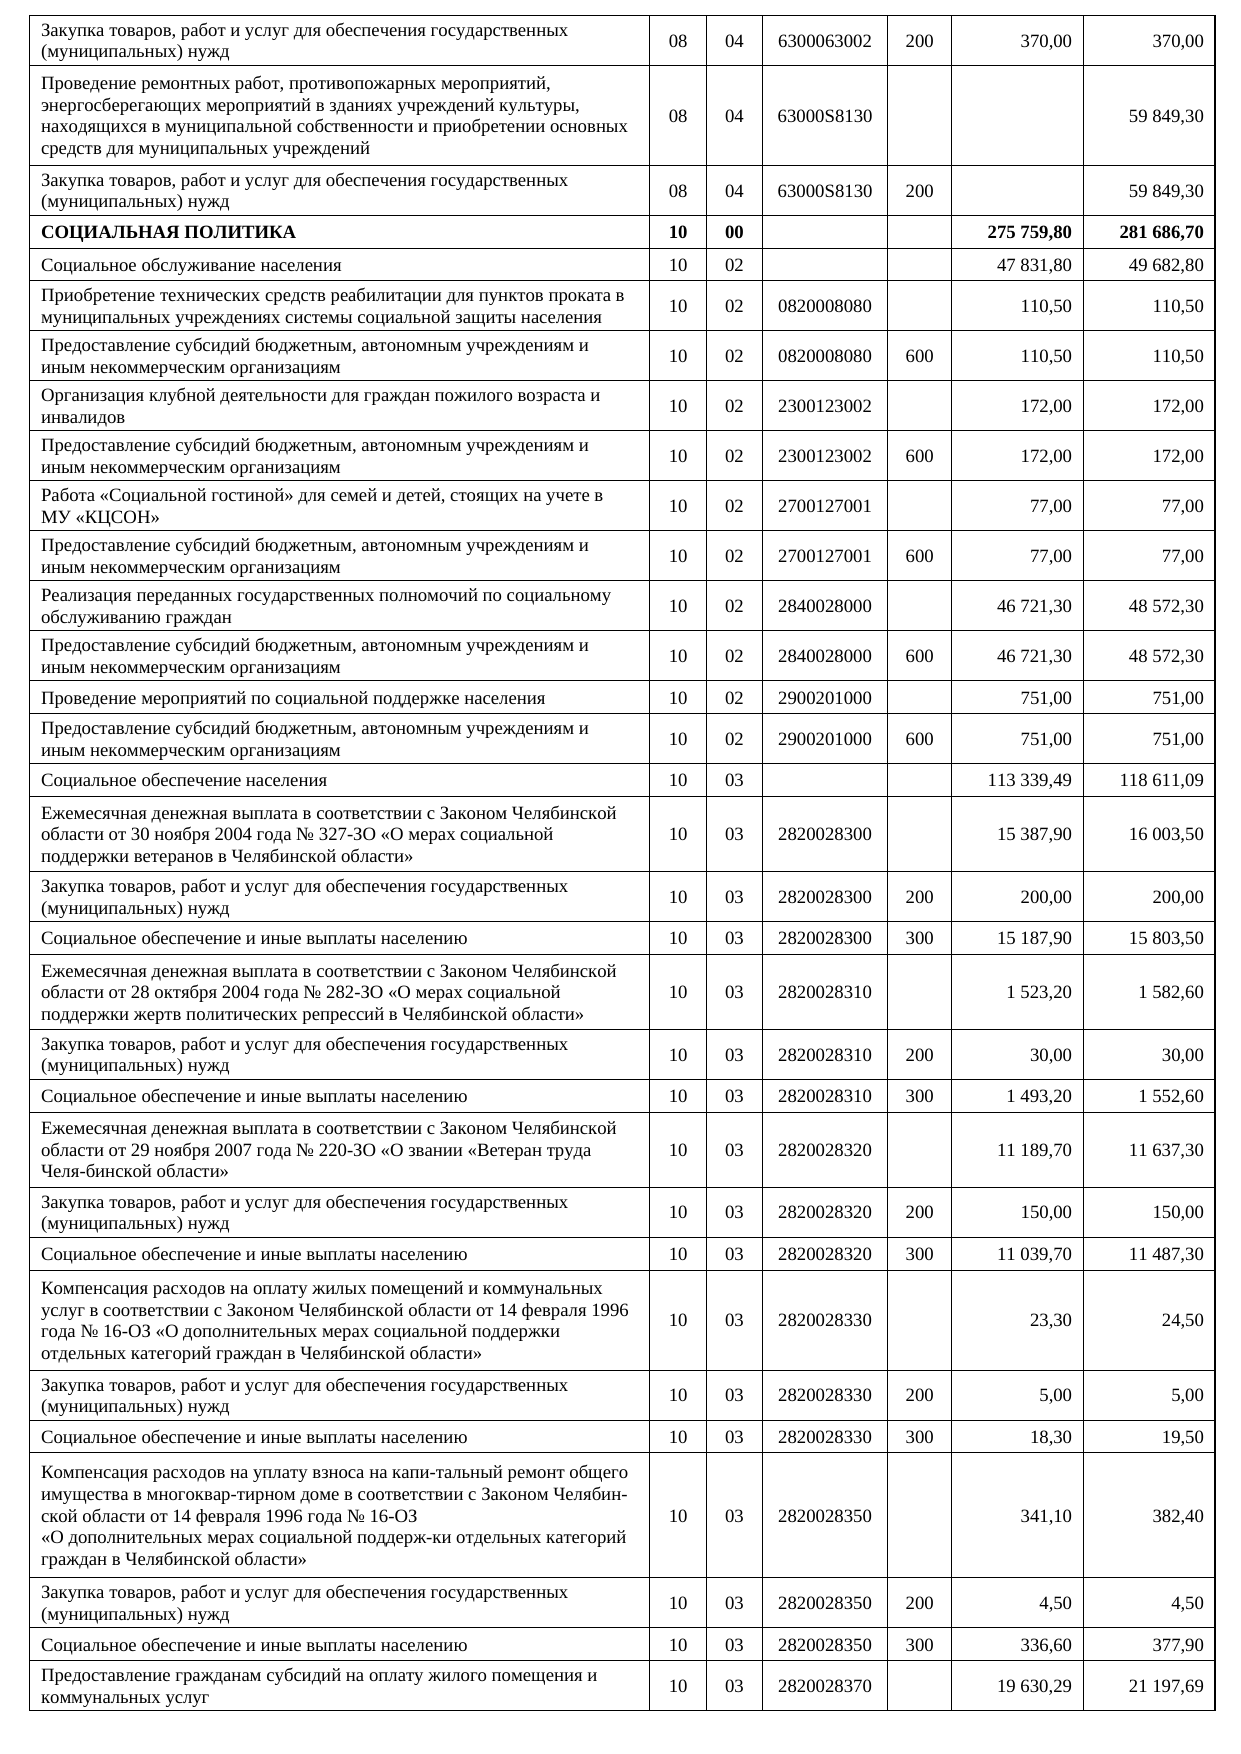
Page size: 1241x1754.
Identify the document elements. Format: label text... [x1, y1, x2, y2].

table_cell 10 [650, 1113, 706, 1187]
table_cell 10 [650, 331, 706, 380]
table_cell 200 [888, 1188, 951, 1237]
table_cell 59 849,30 [1084, 166, 1214, 215]
table_cell 600 [888, 631, 951, 680]
table_cell 10 [650, 797, 706, 871]
table_cell 2840028000 [763, 631, 887, 680]
table_cell 2820028370 [763, 1661, 887, 1710]
table_cell Закупка товаров, работ и услуг для обеспечения государственных (муниципальных) нужд [30, 166, 649, 215]
table_cell 10 [650, 1421, 706, 1452]
table_cell [888, 581, 951, 630]
table_cell 10 [650, 1578, 706, 1627]
table_cell 77,00 [1084, 481, 1214, 530]
table_cell 03 [707, 1421, 762, 1452]
table_cell 23,30 [952, 1271, 1083, 1369]
table_cell 300 [888, 1628, 951, 1660]
table_cell 341,10 [952, 1453, 1083, 1577]
table_cell 2820028350 [763, 1628, 887, 1660]
table_cell [763, 249, 887, 280]
table_cell [888, 1113, 951, 1187]
table_cell 2820028350 [763, 1453, 887, 1577]
table_cell 24,50 [1084, 1271, 1214, 1369]
table_cell 2820028330 [763, 1271, 887, 1369]
table_cell 300 [888, 1080, 951, 1112]
table_cell 02 [707, 631, 762, 680]
table_cell 200 [888, 1371, 951, 1419]
table_cell Предоставление субсидий бюджетным, автономным учреждениям и иным некоммерческим организациям [30, 714, 649, 763]
table_cell 2820028320 [763, 1238, 887, 1269]
table_cell [888, 481, 951, 530]
table_cell 02 [707, 281, 762, 330]
table_cell 16 003,50 [1084, 797, 1214, 871]
table_cell 02 [707, 381, 762, 430]
table_cell 5,00 [952, 1371, 1083, 1419]
table_cell 1 582,60 [1084, 955, 1214, 1029]
table_cell 03 [707, 955, 762, 1029]
table_cell [888, 1271, 951, 1369]
table_cell 59 849,30 [1084, 66, 1214, 165]
table_cell 110,50 [1084, 331, 1214, 380]
table_cell 2300123002 [763, 431, 887, 480]
table_cell [952, 66, 1083, 165]
table_cell 281 686,70 [1084, 216, 1214, 248]
table_cell 2820028300 [763, 872, 887, 921]
table_cell [763, 764, 887, 796]
table_cell 275 759,80 [952, 216, 1083, 248]
table_cell 118 611,09 [1084, 764, 1214, 796]
table_cell 04 [707, 66, 762, 165]
table_cell 08 [650, 66, 706, 165]
table_cell 30,00 [952, 1030, 1083, 1079]
table_cell 03 [707, 1453, 762, 1577]
table_cell 46 721,30 [952, 581, 1083, 630]
table_cell Работа «Социальной гостиной» для семей и детей, стоящих на учете в МУ «КЦСОН» [30, 481, 649, 530]
table_cell 00 [707, 216, 762, 248]
table_cell [888, 249, 951, 280]
table_cell 08 [650, 16, 706, 65]
table_cell 19 630,29 [952, 1661, 1083, 1710]
table_cell Закупка товаров, работ и услуг для обеспечения государственных (муниципальных) нужд [30, 1030, 649, 1079]
table_cell 15 387,90 [952, 797, 1083, 871]
table_cell 2900201000 [763, 714, 887, 763]
table_cell Организация клубной деятельности для граждан пожилого возраста и инвалидов [30, 381, 649, 430]
table_cell 10 [650, 764, 706, 796]
table_cell 2820028350 [763, 1578, 887, 1627]
table_cell 200 [888, 166, 951, 215]
table_cell 15 187,90 [952, 922, 1083, 954]
table_cell 02 [707, 714, 762, 763]
table_cell 10 [650, 481, 706, 530]
table_cell Компенсация расходов на уплату взноса на капи-тальный ремонт общего имущества в многоквар-тирном доме в соответствии с Законом Челябин-ской области от 14 февраля 1996 года № 16-ОЗ «О дополнительных мерах социальной поддерж-ки отдельных категорий граждан в Челябинской области» [30, 1453, 649, 1577]
table_cell 03 [707, 764, 762, 796]
table_cell 10 [650, 1661, 706, 1710]
table_cell 2820028320 [763, 1113, 887, 1187]
table_cell 751,00 [952, 681, 1083, 713]
table_cell 03 [707, 1578, 762, 1627]
table_cell 03 [707, 1030, 762, 1079]
table_cell 02 [707, 531, 762, 580]
table_cell 15 803,50 [1084, 922, 1214, 954]
table_cell 10 [650, 1271, 706, 1369]
table_cell 1 493,20 [952, 1080, 1083, 1112]
table_cell 200 [888, 872, 951, 921]
table_cell 2820028300 [763, 797, 887, 871]
table_cell 03 [707, 872, 762, 921]
table_cell 48 572,30 [1084, 631, 1214, 680]
table_cell 600 [888, 331, 951, 380]
table_cell Закупка товаров, работ и услуг для обеспечения государственных (муниципальных) нужд [30, 872, 649, 921]
table_cell 04 [707, 166, 762, 215]
table_cell 110,50 [952, 331, 1083, 380]
table_cell [952, 166, 1083, 215]
table_cell 10 [650, 281, 706, 330]
table_cell 03 [707, 1080, 762, 1112]
table_cell 77,00 [952, 481, 1083, 530]
table_cell Закупка товаров, работ и услуг для обеспечения государственных (муниципальных) нужд [30, 16, 649, 65]
table_cell 03 [707, 1271, 762, 1369]
table_cell 336,60 [952, 1628, 1083, 1660]
table_cell Предоставление субсидий бюджетным, автономным учреждениям и иным некоммерческим организациям [30, 431, 649, 480]
table_cell 10 [650, 216, 706, 248]
table_cell 600 [888, 431, 951, 480]
table_cell Предоставление субсидий бюджетным, автономным учреждениям и иным некоммерческим организациям [30, 531, 649, 580]
table_cell 02 [707, 331, 762, 380]
table_cell 10 [650, 1453, 706, 1577]
table_cell 382,40 [1084, 1453, 1214, 1577]
table_cell 49 682,80 [1084, 249, 1214, 280]
table_cell 02 [707, 681, 762, 713]
table_cell 1 552,60 [1084, 1080, 1214, 1112]
table_cell 2820028330 [763, 1371, 887, 1419]
table_cell 04 [707, 16, 762, 65]
table_cell Ежемесячная денежная выплата в соответствии с Законом Челябинской области от 28 октября 2004 года № 282-ЗО «О мерах социальной поддержки жертв политических репрессий в Челябинской области» [30, 955, 649, 1029]
table_cell 2820028300 [763, 922, 887, 954]
table_cell 10 [650, 681, 706, 713]
table_cell 2700127001 [763, 531, 887, 580]
table_cell 03 [707, 1371, 762, 1419]
table_cell 08 [650, 166, 706, 215]
table_cell 2820028310 [763, 1080, 887, 1112]
table_cell [888, 955, 951, 1029]
table_cell [888, 66, 951, 165]
table_cell 03 [707, 1628, 762, 1660]
table_cell Предоставление субсидий бюджетным, автономным учреждениям и иным некоммерческим организациям [30, 331, 649, 380]
table_cell 2820028320 [763, 1188, 887, 1237]
table_cell 300 [888, 922, 951, 954]
table_cell 03 [707, 1238, 762, 1269]
table_cell 377,90 [1084, 1628, 1214, 1660]
table_cell 10 [650, 1188, 706, 1237]
table_cell Компенсация расходов на оплату жилых помещений и коммунальных услуг в соответствии с Законом Челябинской области от 14 февраля 1996 года № 16-ОЗ «О дополнительных мерах социальной поддержки отдельных категорий граждан в Челябинской области» [30, 1271, 649, 1369]
table_cell 11 039,70 [952, 1238, 1083, 1269]
table_cell 10 [650, 1238, 706, 1269]
table_cell 10 [650, 531, 706, 580]
table_cell Социальное обеспечение и иные выплаты населению [30, 922, 649, 954]
table_cell 63000S8130 [763, 66, 887, 165]
table_cell 03 [707, 1188, 762, 1237]
table_cell 02 [707, 431, 762, 480]
table_cell Приобретение технических средств реабилитации для пунктов проката в муниципальных учреждениях системы социальной защиты населения [30, 281, 649, 330]
table_cell 751,00 [1084, 681, 1214, 713]
table_cell 02 [707, 481, 762, 530]
table_cell 10 [650, 1371, 706, 1419]
table_cell 110,50 [952, 281, 1083, 330]
table_cell 2300123002 [763, 381, 887, 430]
table_cell 200 [888, 1578, 951, 1627]
table_cell Социальное обслуживание населения [30, 249, 649, 280]
table_cell 172,00 [952, 431, 1083, 480]
table_cell 46 721,30 [952, 631, 1083, 680]
table_cell 5,00 [1084, 1371, 1214, 1419]
table_cell 172,00 [1084, 381, 1214, 430]
table_cell 300 [888, 1238, 951, 1269]
table_cell 200,00 [1084, 872, 1214, 921]
table_cell 10 [650, 431, 706, 480]
table_cell 10 [650, 631, 706, 680]
table_cell Закупка товаров, работ и услуг для обеспечения государственных (муниципальных) нужд [30, 1188, 649, 1237]
table_cell Проведение ремонтных работ, противопожарных мероприятий, энергосберегающих мероприятий в зданиях учреждений культуры, находящихся в муниципальной собственности и приобретении основных средств для муниципальных учреждений [30, 66, 649, 165]
table_cell 02 [707, 581, 762, 630]
table_cell Закупка товаров, работ и услуг для обеспечения государственных (муниципальных) нужд [30, 1371, 649, 1419]
table_cell 600 [888, 531, 951, 580]
table_cell [763, 216, 887, 248]
table_cell [888, 381, 951, 430]
table_cell 0820008080 [763, 331, 887, 380]
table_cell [30, 1628, 649, 1660]
table_cell 03 [707, 922, 762, 954]
table_cell 03 [707, 1661, 762, 1710]
table_cell 150,00 [952, 1188, 1083, 1237]
table_cell Предоставление гражданам субсидий на оплату жилого помещения и коммунальных услуг [30, 1661, 649, 1710]
table_cell 4,50 [1084, 1578, 1214, 1627]
table_cell 172,00 [952, 381, 1083, 430]
table_cell 600 [888, 714, 951, 763]
table_cell 10 [650, 249, 706, 280]
table_cell 02 [707, 249, 762, 280]
table_cell 03 [707, 797, 762, 871]
table_cell [888, 797, 951, 871]
table_cell 18,30 [952, 1421, 1083, 1452]
table_cell 110,50 [1084, 281, 1214, 330]
table_cell Социальное обеспечение и иные выплаты населению [30, 1238, 649, 1269]
table_cell 2820028310 [763, 1030, 887, 1079]
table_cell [30, 1578, 649, 1627]
table_cell 10 [650, 1030, 706, 1079]
table_cell 10 [650, 955, 706, 1029]
table_cell 30,00 [1084, 1030, 1214, 1079]
table_cell Социальное обеспечение и иные выплаты населению [30, 1421, 649, 1452]
table_cell 200 [888, 1030, 951, 1079]
table_cell 77,00 [952, 531, 1083, 580]
table_cell 19,50 [1084, 1421, 1214, 1452]
table_cell 10 [650, 714, 706, 763]
table_cell 2700127001 [763, 481, 887, 530]
table_cell 751,00 [952, 714, 1083, 763]
table_cell [888, 1453, 951, 1577]
table_cell Социальное обеспечение населения [30, 764, 649, 796]
table_cell [888, 764, 951, 796]
table_cell 11 487,30 [1084, 1238, 1214, 1269]
table_cell Реализация переданных государственных полномочий по социальному обслуживанию граждан [30, 581, 649, 630]
table_cell [888, 281, 951, 330]
table_cell Ежемесячная денежная выплата в соответствии с Законом Челябинской области от 30 ноября 2004 года № 327-ЗО «О мерах социальной поддержки ветеранов в Челябинской области» [30, 797, 649, 871]
table_cell 200,00 [952, 872, 1083, 921]
table_cell 6300063002 [763, 16, 887, 65]
table_cell [888, 681, 951, 713]
table_cell [888, 216, 951, 248]
table_cell Предоставление субсидий бюджетным, автономным учреждениям и иным некоммерческим организациям [30, 631, 649, 680]
table_cell 1 523,20 [952, 955, 1083, 1029]
table_cell 47 831,80 [952, 249, 1083, 280]
table_cell 11 637,30 [1084, 1113, 1214, 1187]
table_cell Проведение мероприятий по социальной поддержке населения [30, 681, 649, 713]
table_cell 4,50 [952, 1578, 1083, 1627]
table_cell 03 [707, 1113, 762, 1187]
table_cell 172,00 [1084, 431, 1214, 480]
table_cell 300 [888, 1421, 951, 1452]
table_cell 751,00 [1084, 714, 1214, 763]
table_cell 10 [650, 1628, 706, 1660]
table_cell 0820008080 [763, 281, 887, 330]
table_cell 10 [650, 1080, 706, 1112]
table_cell 11 189,70 [952, 1113, 1083, 1187]
table_cell 63000S8130 [763, 166, 887, 215]
table_cell 10 [650, 381, 706, 430]
table_cell 370,00 [1084, 16, 1214, 65]
table_cell 48 572,30 [1084, 581, 1214, 630]
table_cell 21 197,69 [1084, 1661, 1214, 1710]
table_cell 10 [650, 581, 706, 630]
table_cell Ежемесячная денежная выплата в соответствии с Законом Челябинской области от 29 ноября 2007 года № 220-ЗО «О звании «Ветеран труда Челя-бинской области» [30, 1113, 649, 1187]
table_cell СОЦИАЛЬНАЯ ПОЛИТИКА [30, 216, 649, 248]
table_cell 2820028330 [763, 1421, 887, 1452]
table_cell 10 [650, 922, 706, 954]
table_cell Социальное обеспечение и иные выплаты населению [30, 1080, 649, 1112]
table_cell 2820028310 [763, 955, 887, 1029]
table_cell 113 339,49 [952, 764, 1083, 796]
table_cell 370,00 [952, 16, 1083, 65]
table_cell 2840028000 [763, 581, 887, 630]
table_cell 2900201000 [763, 681, 887, 713]
table_cell 200 [888, 16, 951, 65]
table_cell 10 [650, 872, 706, 921]
table_cell 77,00 [1084, 531, 1214, 580]
table_cell [888, 1661, 951, 1710]
table_cell 150,00 [1084, 1188, 1214, 1237]
